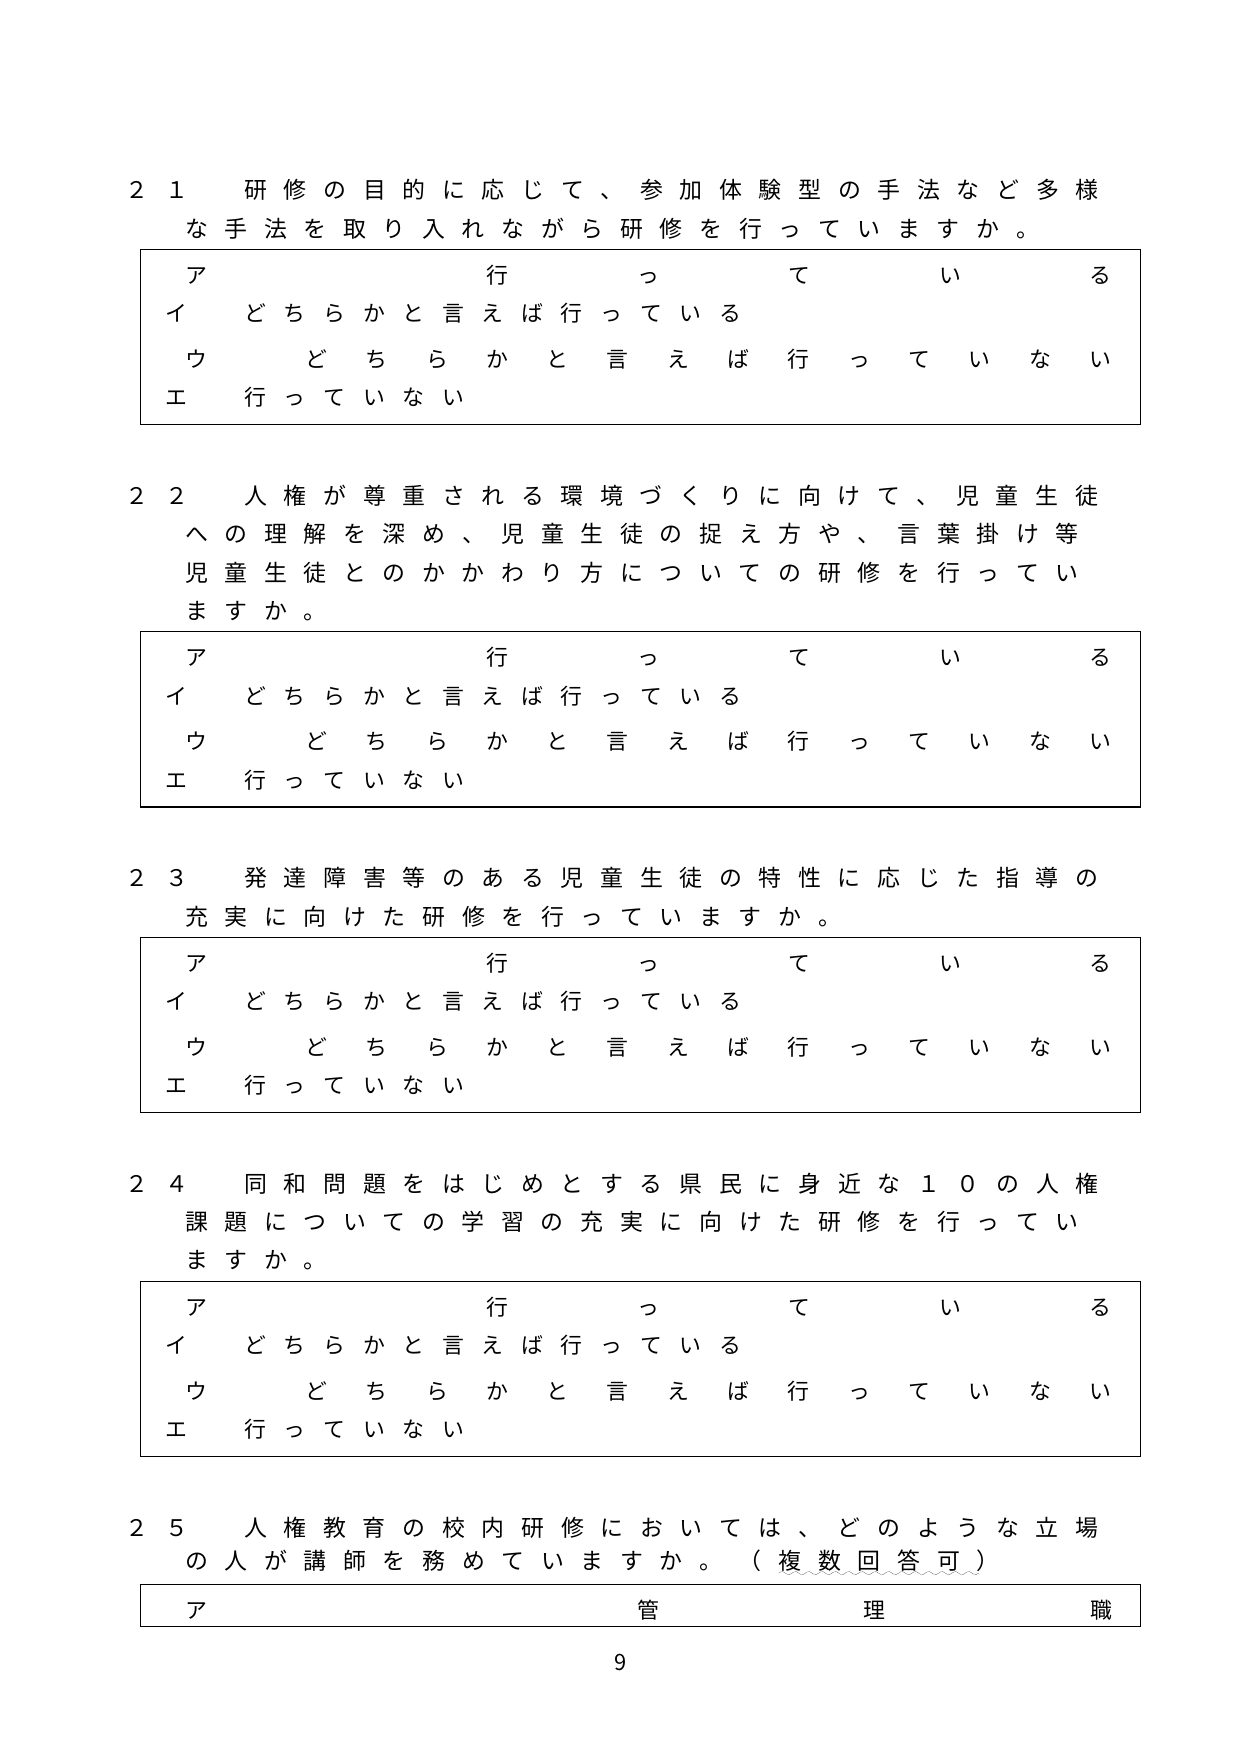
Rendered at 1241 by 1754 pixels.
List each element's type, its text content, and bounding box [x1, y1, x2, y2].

text ２３ 発達障害等のある児童生徒の特性に応じた指導の充実に向けた研修を行っていますか。 [125, 860, 1115, 932]
text ２５ 人権教育の校内研修においては、どのような立場の人が講師を務めていますか。（複数回答可） [125, 1510, 1115, 1576]
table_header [141, 1585, 1140, 1626]
text ２４ 同和問題をはじめとする県民に身近な１０の人権課題についての学習の充実に向けた研修を行っていますか。 [125, 1166, 1115, 1276]
table_header ア 行っている イ どちらかと言えば行っている ウ どちらかと言えば行っていない エ 行っていない [141, 1282, 1140, 1456]
table_header ア 行っている イ どちらかと言えば行っている ウ どちらかと言えば行っていない エ 行っていない [141, 938, 1140, 1112]
text ２２ 人権が尊重される環境づくりに向けて、児童生徒への理解を深め、児童生徒の捉え方や、言葉掛け等児童生徒とのかかわり方についての研修を行っていますか。 [125, 478, 1115, 626]
text ２１ 研修の目的に応じて、参加体験型の手法など多様な手法を取り入れながら研修を行っていますか。 [125, 172, 1115, 244]
table_header ア 行っている イ どちらかと言えば行っている ウ どちらかと言えば行っていない エ 行っていない [141, 632, 1140, 806]
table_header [141, 250, 1140, 424]
